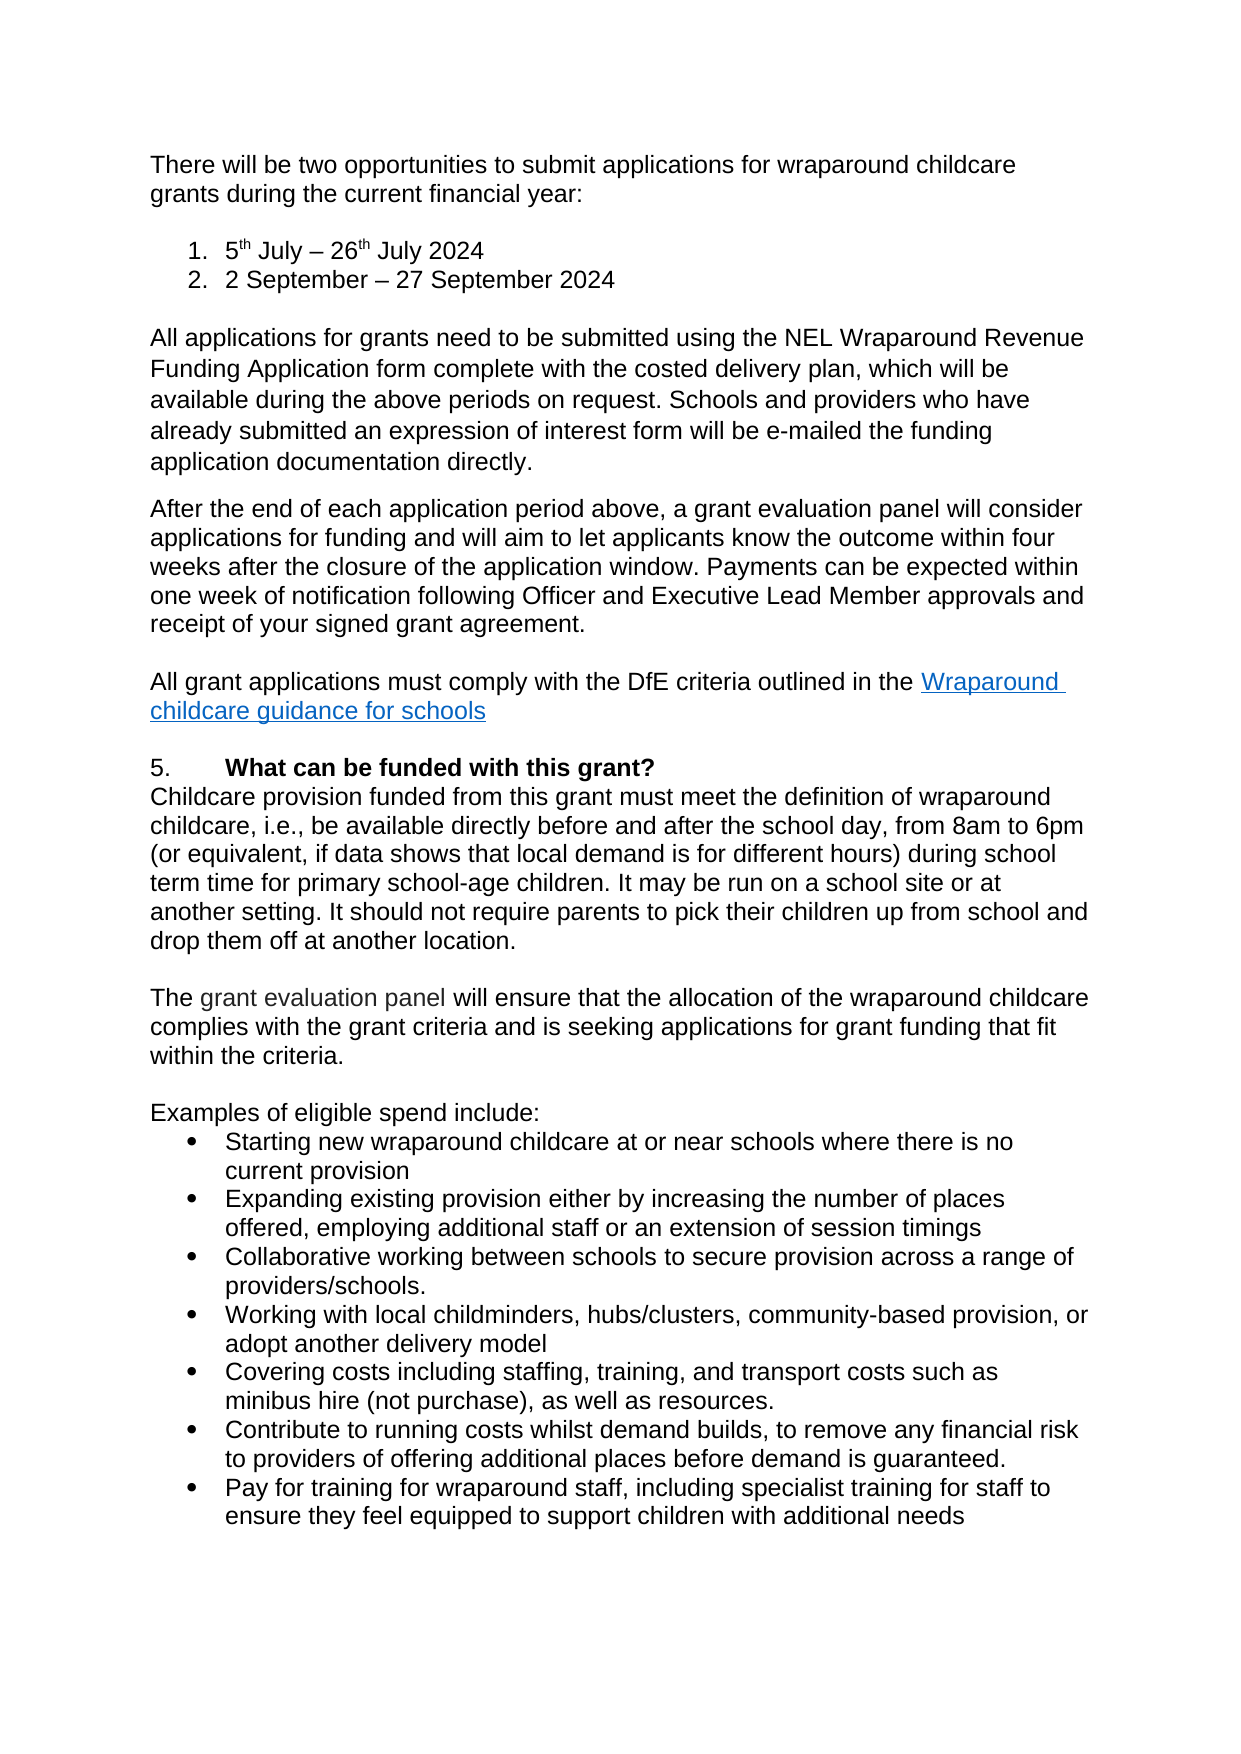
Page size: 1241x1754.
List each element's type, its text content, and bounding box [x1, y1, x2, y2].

list Contribute to running costs whilst demand builds, to remove any financial risk to providers of offering additional places before demand is guaranteed. [187, 1415, 1090, 1472]
list Expanding existing provision either by increasing the number of places offered, employing additional staff or an extension of session timings [187, 1184, 1090, 1242]
list Pay for training for wraparound staff, including specialist training for staff to ensure they feel equipped to support children with additional needs [187, 1472, 1090, 1530]
text Childcare provision funded from this grant must meet the definition of wraparound childcare, i.e., be available directly before and after the school day, from 8am to 6pm (or equivalent, if data shows that local demand is for different hours) during school term time for primary school-age children. It may be run on a school site or at another setting. It should not require parents to pick their children up from school and drop them off at another location. [150, 782, 1090, 954]
text After the end of each application period above, a grant evaluation panel will consider applications for funding and will aim to let applicants know the outcome within four weeks after the closure of the application window. Payments can be expected within one week of notification following Officer and Executive Lead Member approvals and receipt of your signed grant agreement. [150, 494, 1090, 638]
text There will be two opportunities to submit applications for wraparound childcare grants during the current financial year: [150, 150, 1090, 207]
text All applications for grants need to be submitted using the NEL Wraparound Revenue Funding Application form complete with the costed delivery plan, which will be available during the above periods on request. Schools and providers who have already submitted an expression of interest form will be e-mailed the funding application documentation directly. [150, 322, 1090, 475]
list Working with local childminders, hubs/clusters, community-based provision, or adopt another delivery model [187, 1300, 1090, 1357]
list What can be funded with this grant? [150, 753, 1090, 782]
list 2 September – 27 September 2024 [187, 265, 1090, 294]
list Collaborative working between schools to secure provision across a range of providers/schools. [187, 1242, 1090, 1300]
list Starting new wraparound childcare at or near schools where there is no current provision [187, 1127, 1090, 1184]
list Covering costs including staffing, training, and transport costs such as minibus hire (not purchase), as well as resources. [187, 1357, 1090, 1415]
text All grant applications must comply with the DfE criteria outlined in the Wraparound childcare guidance for schools [150, 667, 1090, 724]
list 5th July – 26th July 2024 [187, 236, 1090, 265]
text Examples of eligible spend include: [150, 1098, 1090, 1127]
text The grant evaluation panel will ensure that the allocation of the wraparound childcare complies with the grant criteria and is seeking applications for grant funding that fit within the criteria. [150, 983, 1090, 1069]
